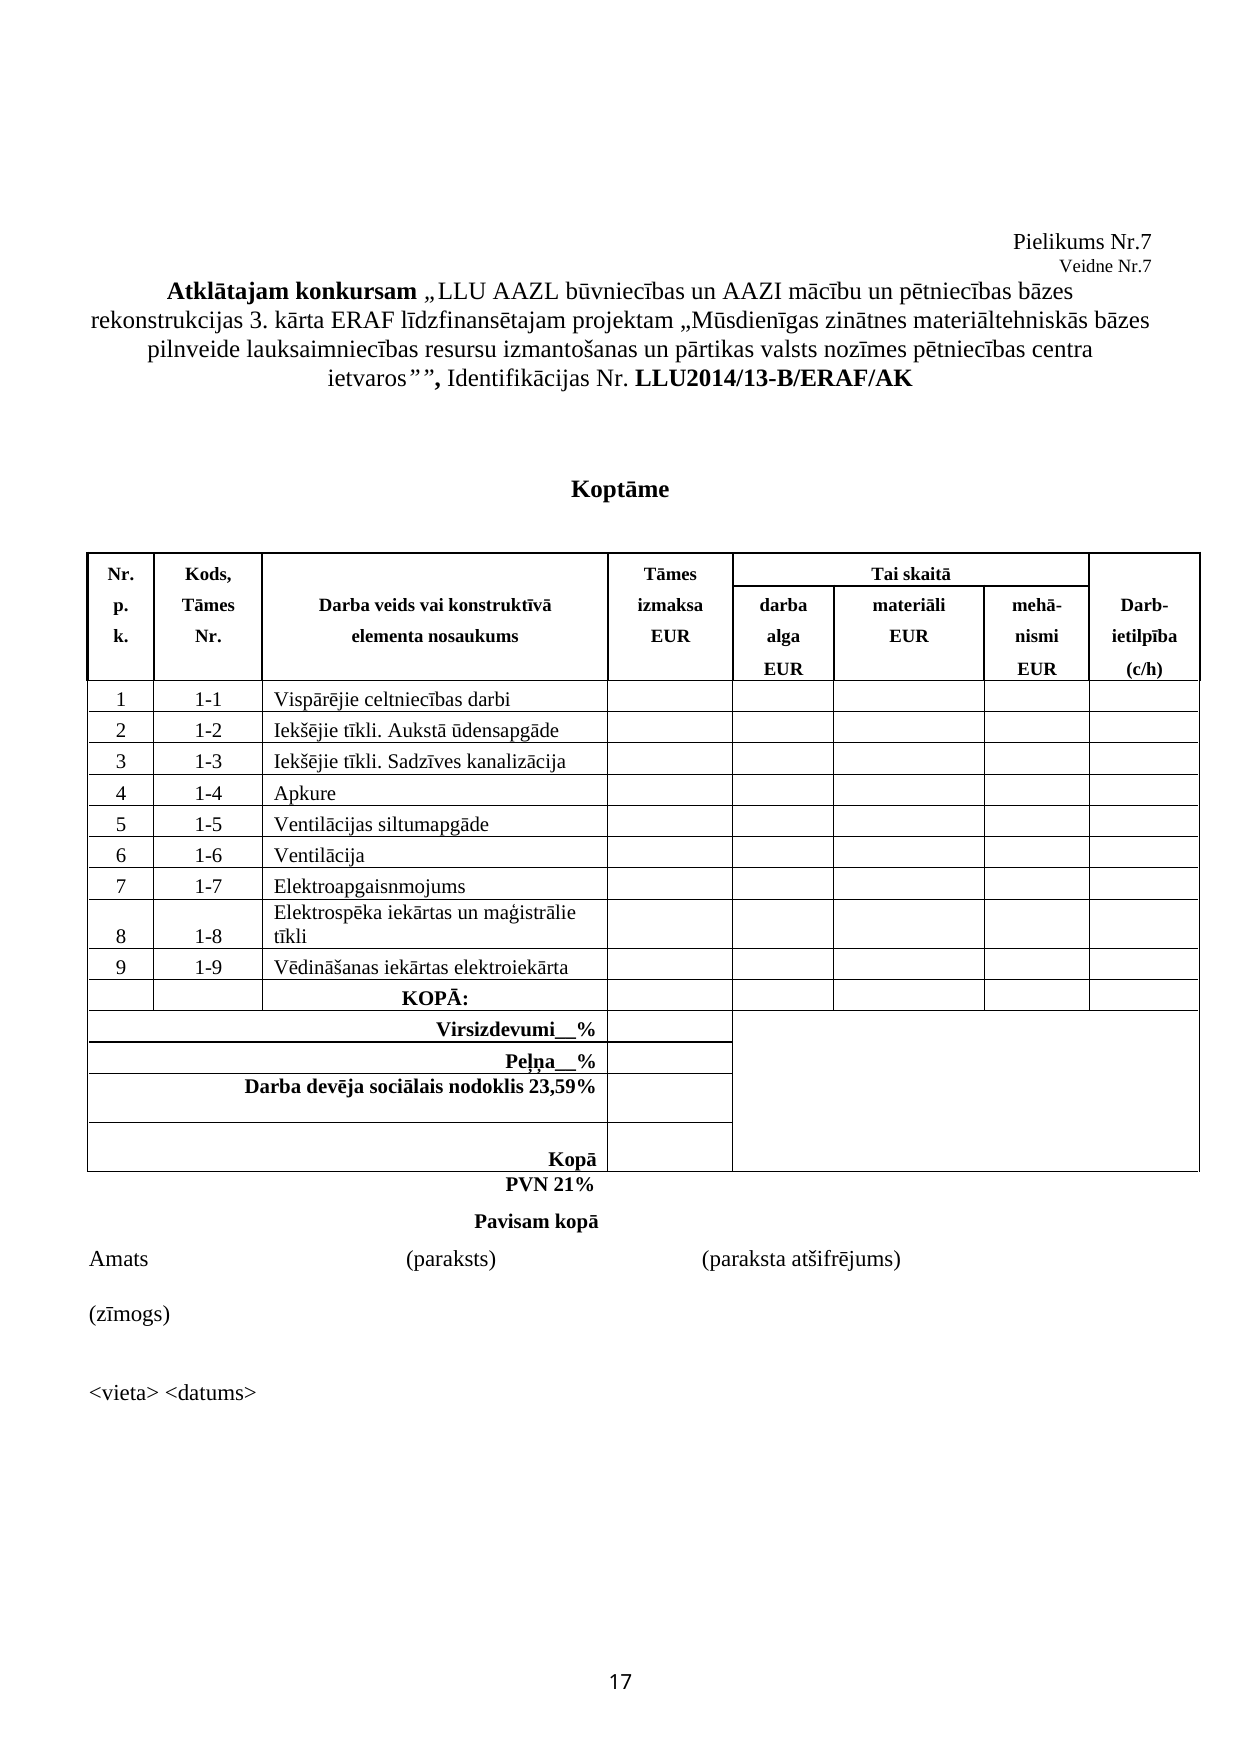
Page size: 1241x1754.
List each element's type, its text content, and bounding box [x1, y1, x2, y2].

table_cell [733, 712, 833, 742]
table_cell 1-6 [154, 837, 262, 867]
table_cell [733, 949, 833, 979]
text Amats (paraksts) (paraksta atšifrējums) [89, 1245, 1152, 1272]
table_cell [608, 806, 732, 836]
table_cell [609, 647, 732, 680]
table_cell materiāli [835, 587, 983, 616]
table_cell [835, 647, 983, 680]
table_cell 1-9 [154, 949, 262, 979]
table_cell Elektroapgaisnmojums [263, 868, 607, 898]
table_cell Nr. [155, 616, 261, 647]
table_cell izmaksa [609, 585, 732, 616]
table_cell 2 [88, 711, 153, 742]
table_cell mehā- [985, 587, 1088, 616]
table_cell [834, 980, 984, 1010]
table_cell [608, 743, 732, 773]
table_cell Darb- [1090, 585, 1199, 616]
table_cell p. [89, 585, 153, 616]
table_cell Iekšējie tīkli. Sadzīves kanalizācija [263, 743, 607, 773]
table_cell [608, 712, 732, 742]
text PVN 21% [89, 1172, 1152, 1196]
table_header [263, 554, 607, 584]
table_cell [834, 868, 984, 898]
text <vieta> <datums> [89, 1379, 1152, 1405]
table_cell [834, 806, 984, 836]
table_cell EUR [985, 647, 1088, 680]
table_cell [733, 681, 833, 711]
table_cell [834, 900, 984, 948]
table_cell [985, 775, 1089, 805]
table_cell EUR [609, 616, 732, 647]
table_cell [985, 837, 1089, 867]
table_cell [985, 980, 1089, 1010]
table_cell ietilpība [1090, 616, 1199, 647]
table_cell KOPĀ: [263, 980, 607, 1010]
table_cell [263, 647, 607, 680]
table_cell [1090, 805, 1199, 836]
table_cell [608, 1011, 732, 1041]
text Atklātajam konkursam „LLU AAZL būvniecības un AAZI mācību un pētniecības bāzes rekonstrukcijas 3. kārta ERAF līdzfinansētajam projektam „Mūsdienīgas zinātnes materiāltehniskās bāzes pilnveide lauksaimniecības resursu izmantošanas un pārtikas valsts nozīmes pētniecības centra ietvaros””, Identifikācijas Nr. LLU2014/13-B/ERAF/AK [89, 276, 1152, 391]
table_cell [608, 1074, 732, 1122]
table_cell [608, 1043, 732, 1073]
table_cell Darba veids vai konstruktīvā [263, 585, 607, 616]
text Pielikums Nr.7 [89, 228, 1152, 255]
table_cell [985, 806, 1089, 836]
table_cell [834, 837, 984, 867]
table_cell [834, 775, 984, 805]
table_cell [608, 1123, 732, 1171]
table_cell 7 [88, 867, 153, 898]
table_cell Tāmes [155, 585, 261, 616]
text Koptāme [89, 474, 1152, 503]
table_cell Ventilācijas siltumapgāde [263, 806, 607, 836]
table_cell [985, 868, 1089, 898]
text Pavisam kopā [89, 1209, 1152, 1233]
table_cell 1-2 [154, 712, 262, 742]
table_cell [733, 775, 833, 805]
table_cell darba [734, 587, 833, 616]
table_cell 1 [88, 681, 153, 711]
table_cell 6 [88, 836, 153, 867]
table_cell [1090, 899, 1199, 948]
table_cell [1090, 948, 1199, 979]
text (zīmogs) [89, 1300, 1152, 1326]
table_cell Ventilācija [263, 837, 607, 867]
table_cell [1090, 711, 1199, 742]
table_header Tāmes [609, 554, 732, 584]
table_cell 1-7 [154, 868, 262, 898]
table_cell Kopā [88, 1122, 607, 1171]
table_header [1090, 554, 1199, 584]
table_cell Virsizdevumi__% [88, 1010, 607, 1041]
table_cell EUR [734, 647, 833, 680]
table_cell Iekšējie tīkli. Aukstā ūdensapgāde [263, 712, 607, 742]
table_cell [1090, 680, 1199, 711]
table_cell [733, 980, 833, 1010]
table_cell [154, 980, 262, 1010]
table_cell [89, 647, 153, 680]
table_cell [733, 806, 833, 836]
table_cell [985, 681, 1089, 711]
table_cell [733, 900, 833, 948]
table_cell Apkure [263, 775, 607, 805]
table_header Nr. [89, 554, 153, 584]
table_cell [834, 681, 984, 711]
table_cell Vēdināšanas iekārtas elektroiekārta [263, 949, 607, 979]
table_cell (c/h) [1090, 647, 1199, 680]
table_cell 1-8 [154, 900, 262, 948]
table_cell [834, 712, 984, 742]
table_cell [1090, 742, 1199, 773]
table_header Kods, [155, 554, 261, 584]
table_cell [985, 712, 1089, 742]
table_cell 5 [88, 805, 153, 836]
table_cell Peļņa__% [88, 1041, 607, 1073]
table_cell 1-5 [154, 806, 262, 836]
table_cell nismi [985, 616, 1088, 647]
table_cell 9 [88, 948, 153, 979]
table_cell [985, 949, 1089, 979]
table_cell Vispārējie celtniecības darbi [263, 681, 607, 711]
table_cell [608, 980, 732, 1010]
table_cell EUR [835, 616, 983, 647]
table_cell elementa nosaukums [263, 616, 607, 647]
table_cell [733, 743, 833, 773]
table_cell [733, 868, 833, 898]
table_cell [155, 647, 261, 680]
table_cell [608, 900, 732, 948]
table_cell [608, 681, 732, 711]
table_cell [1090, 836, 1199, 867]
table_cell 4 [88, 774, 153, 805]
table_cell k. [89, 616, 153, 647]
table_cell [985, 743, 1089, 773]
table_cell [608, 949, 732, 979]
table_cell [985, 900, 1089, 948]
table_cell [834, 743, 984, 773]
table_cell [608, 837, 732, 867]
table_cell Elektrospēka iekārtas un maģistrālie tīkli [263, 900, 607, 948]
table_cell [608, 775, 732, 805]
text Veidne Nr.7 [89, 255, 1152, 276]
table_cell [1090, 979, 1199, 1010]
table_cell [733, 1010, 1199, 1171]
table_cell [1090, 867, 1199, 898]
table_cell 1-3 [154, 743, 262, 773]
table_cell 3 [88, 742, 153, 773]
table_cell [834, 949, 984, 979]
table_cell 1-4 [154, 775, 262, 805]
table_cell Darba devēja sociālais nodoklis 23,59% [88, 1073, 607, 1122]
table_cell [608, 868, 732, 898]
table_cell alga [734, 616, 833, 647]
table_cell [1090, 774, 1199, 805]
table_cell 1-1 [154, 681, 262, 711]
table_cell [733, 837, 833, 867]
table_header Tai skaitā [734, 554, 1088, 584]
table_cell [88, 979, 153, 1010]
table_cell 8 [88, 899, 153, 948]
